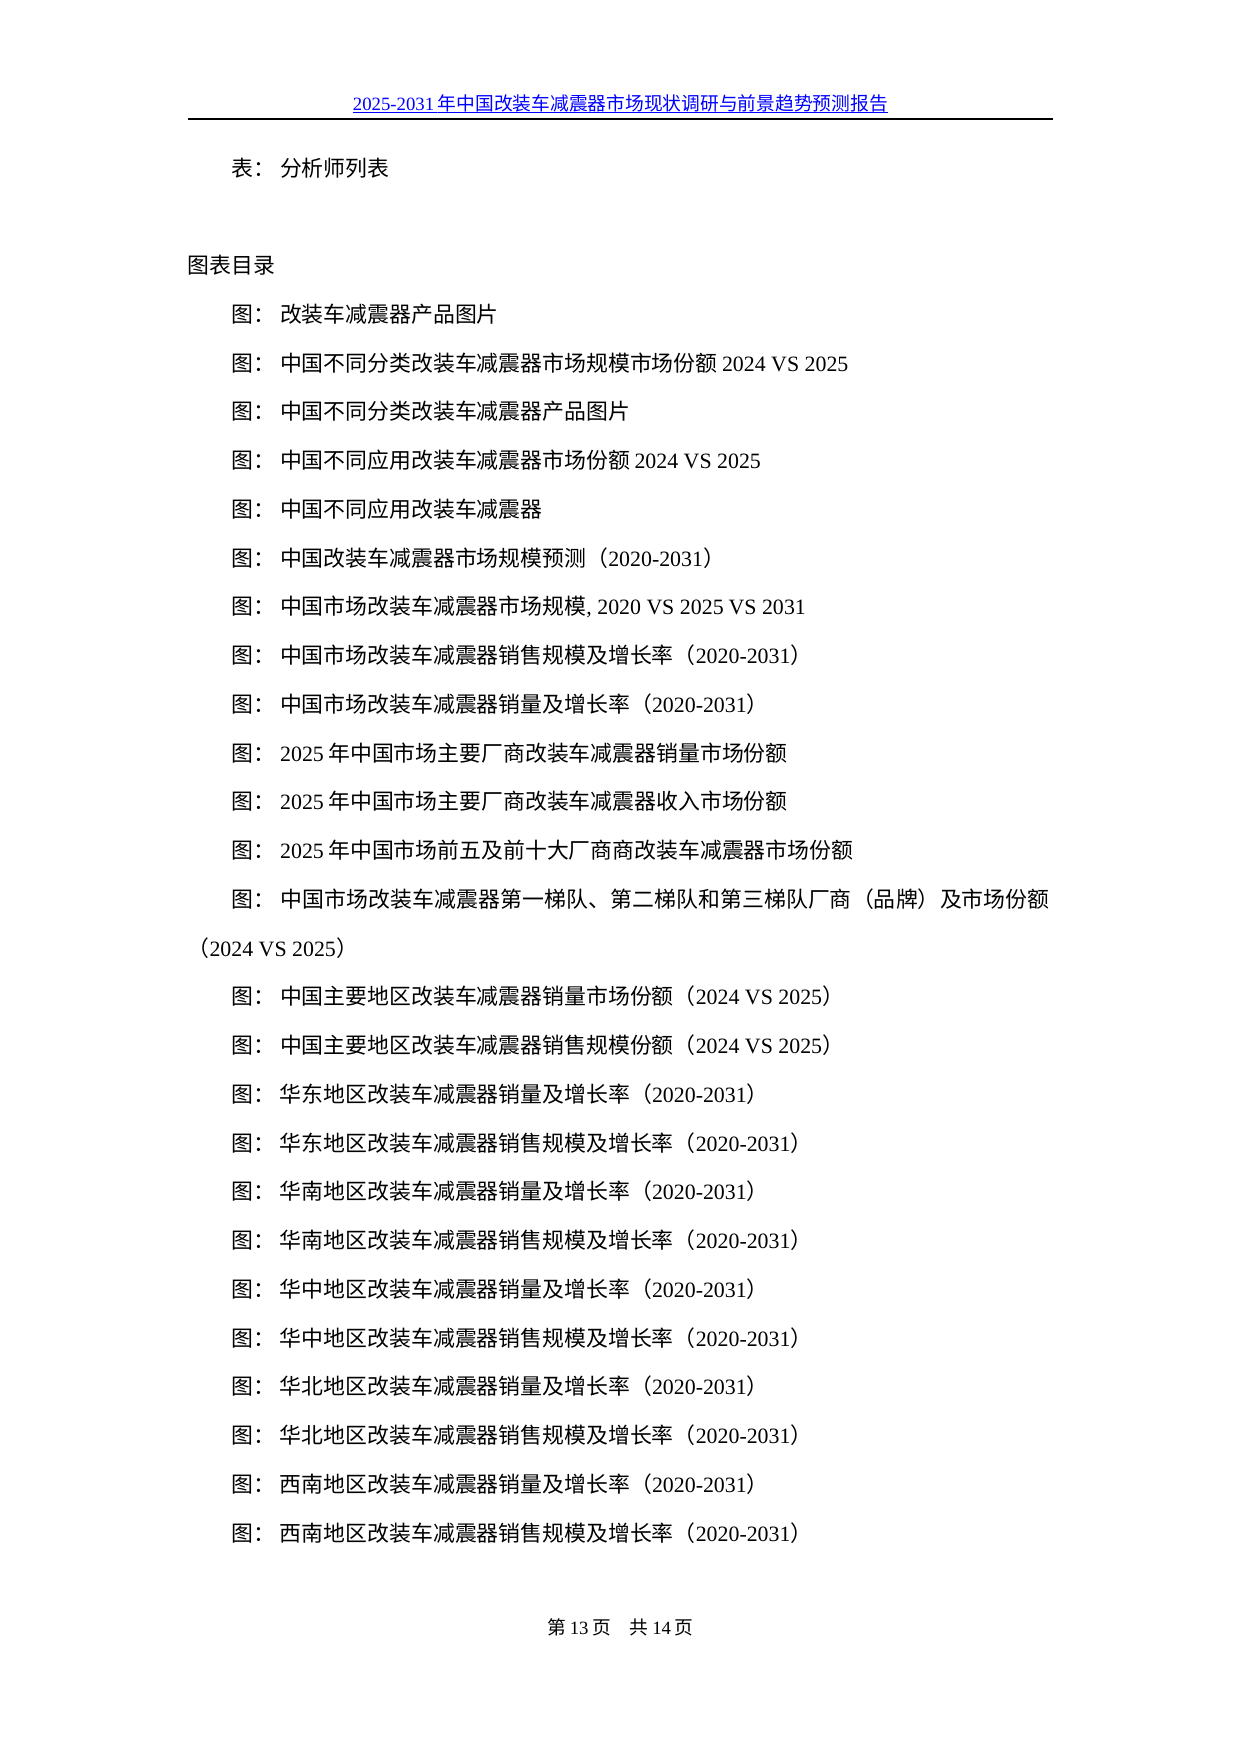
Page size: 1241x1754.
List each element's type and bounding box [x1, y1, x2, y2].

text [187, 150, 1053, 1548]
